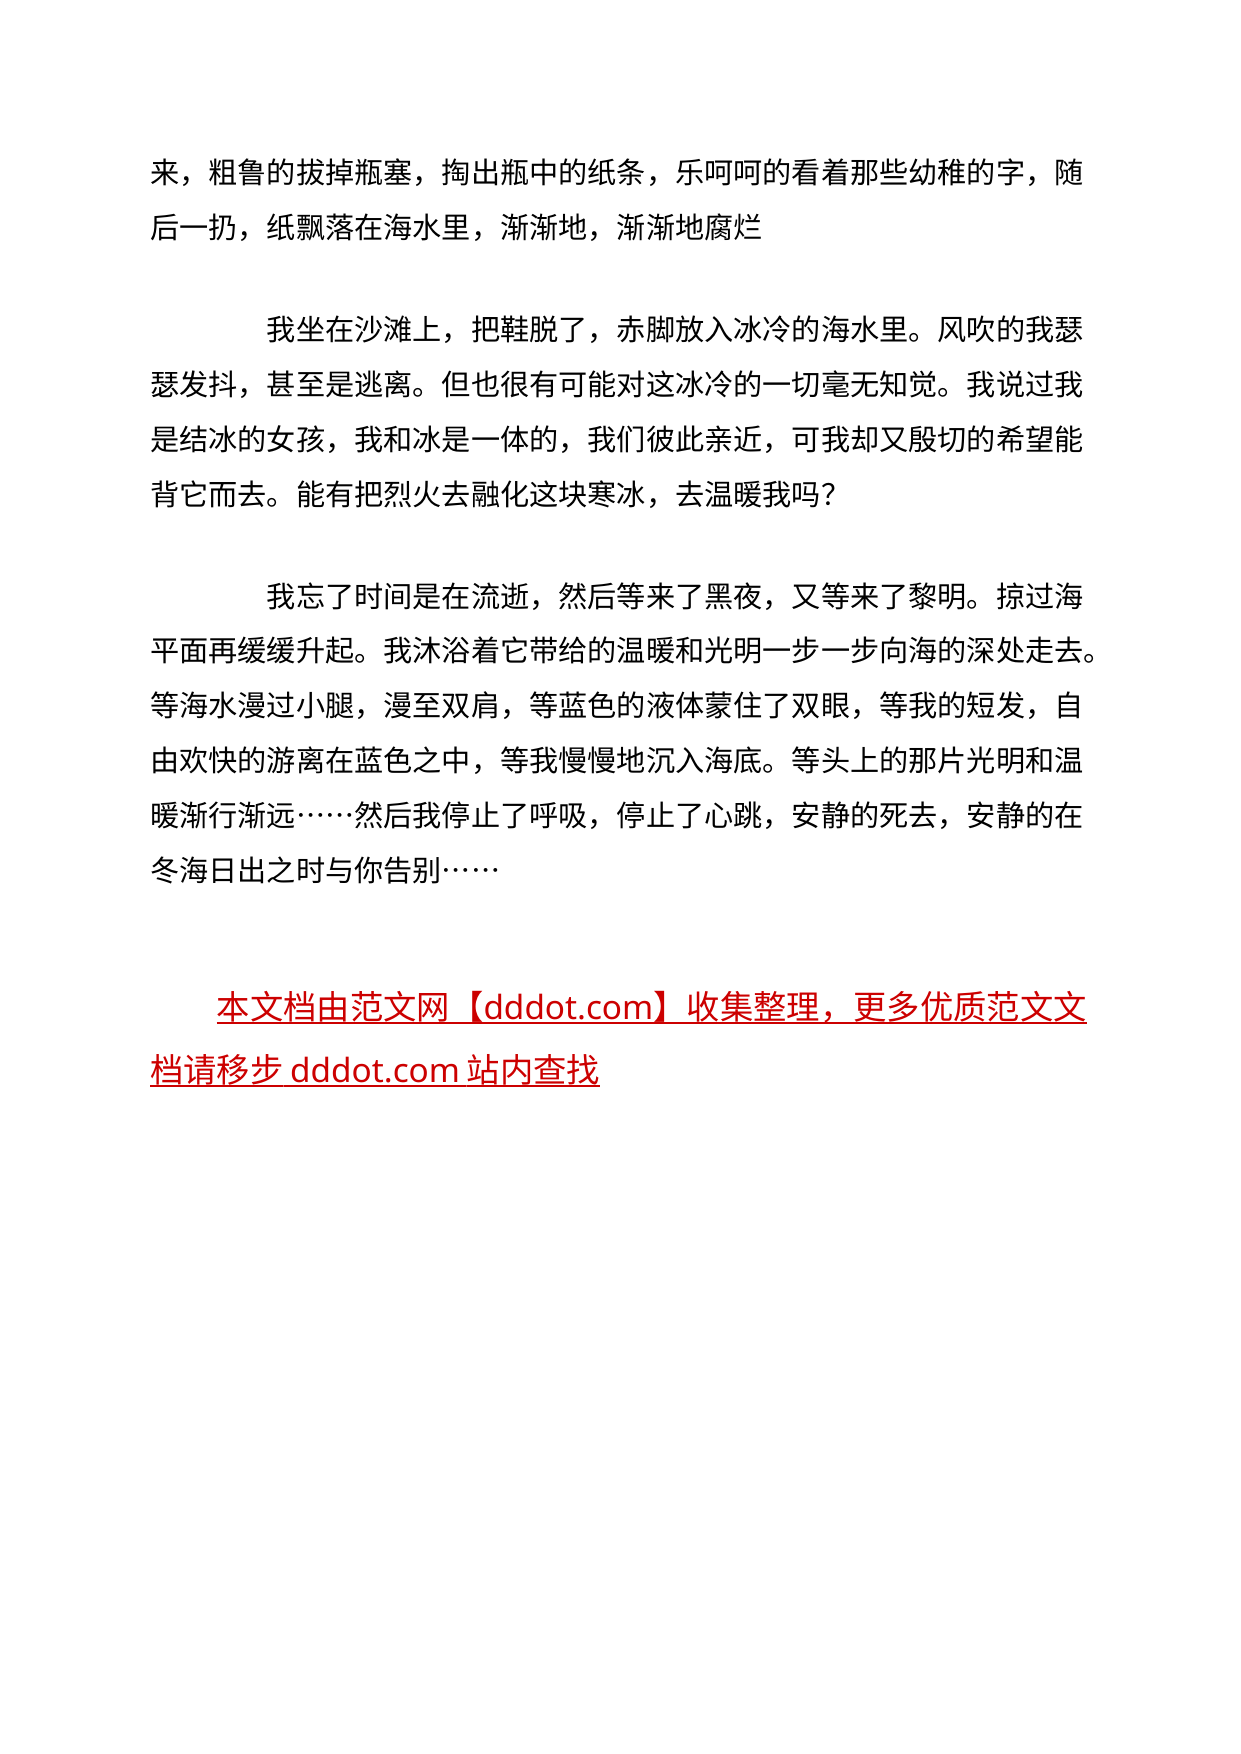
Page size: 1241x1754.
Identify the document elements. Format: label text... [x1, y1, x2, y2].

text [150, 150, 1090, 247]
text 我忘了时间是在流逝，然后等来了黑夜，又等来了黎明。掠过海平面再缓缓升起。我沐浴着它带给的温暖和光明一步一步向海的深处走去。等海水漫过小腿，漫至双肩，等蓝色的液体蒙住了双眼，等我的短发，自由欢快的游离在蓝色之中，等我慢慢地沉入海底。等头上的那片光明和温暖渐行渐远……然后我停止了呼吸，停止了心跳，安静的死去，安静的在冬海日出之时与你告别…… [150, 573, 1090, 890]
text 本文档由范文网【dddot.com】收集整理，更多优质范文文档请移步dddot.com站内查找 [150, 981, 1090, 1092]
text 我坐在沙滩上，把鞋脱了，赤脚放入冰冷的海水里。风吹的我瑟瑟发抖，甚至是逃离。但也很有可能对这冰冷的一切毫无知觉。我说过我是结冰的女孩，我和冰是一体的，我们彼此亲近，可我却又殷切的希望能背它而去。能有把烈火去融化这块寒冰，去温暖我吗？ [150, 307, 1090, 514]
